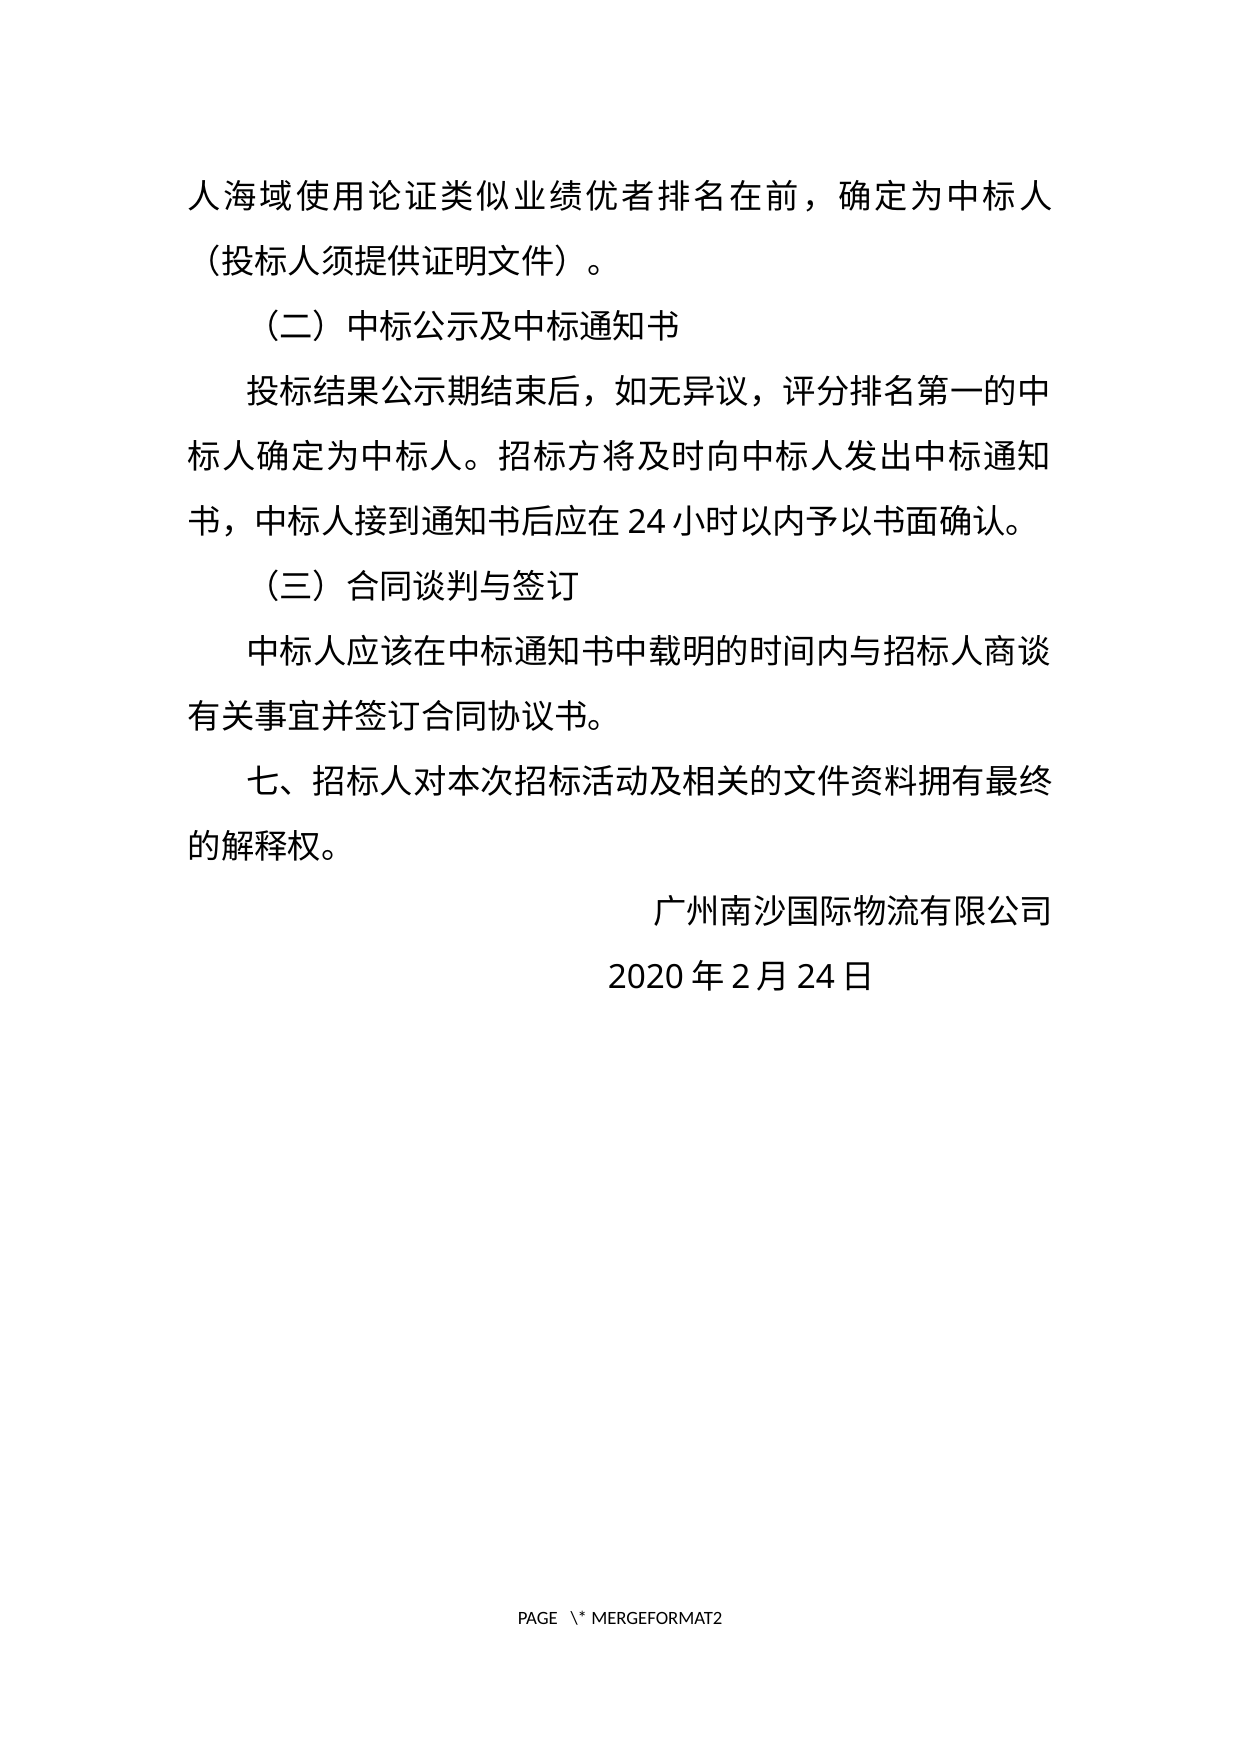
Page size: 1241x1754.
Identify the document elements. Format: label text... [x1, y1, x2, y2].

text 中标人应该在中标通知书中载明的时间内与招标人商谈有关事宜并签订合同协议书。 [187, 617, 1053, 747]
text 广州南沙国际物流有限公司 [187, 877, 1053, 942]
text 2020年2月24日 [187, 942, 1053, 1007]
text （二）中标公示及中标通知书 [187, 292, 1053, 357]
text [187, 162, 1053, 292]
text 投标结果公示期结束后，如无异议，评分排名第一的中标人确定为中标人。招标方将及时向中标人发出中标通知书，中标人接到通知书后应在24小时以内予以书面确认。 [187, 357, 1053, 552]
list 招标人对本次招标活动及相关的文件资料拥有最终的解释权。 [187, 747, 1053, 877]
text （三）合同谈判与签订 [187, 552, 1053, 617]
